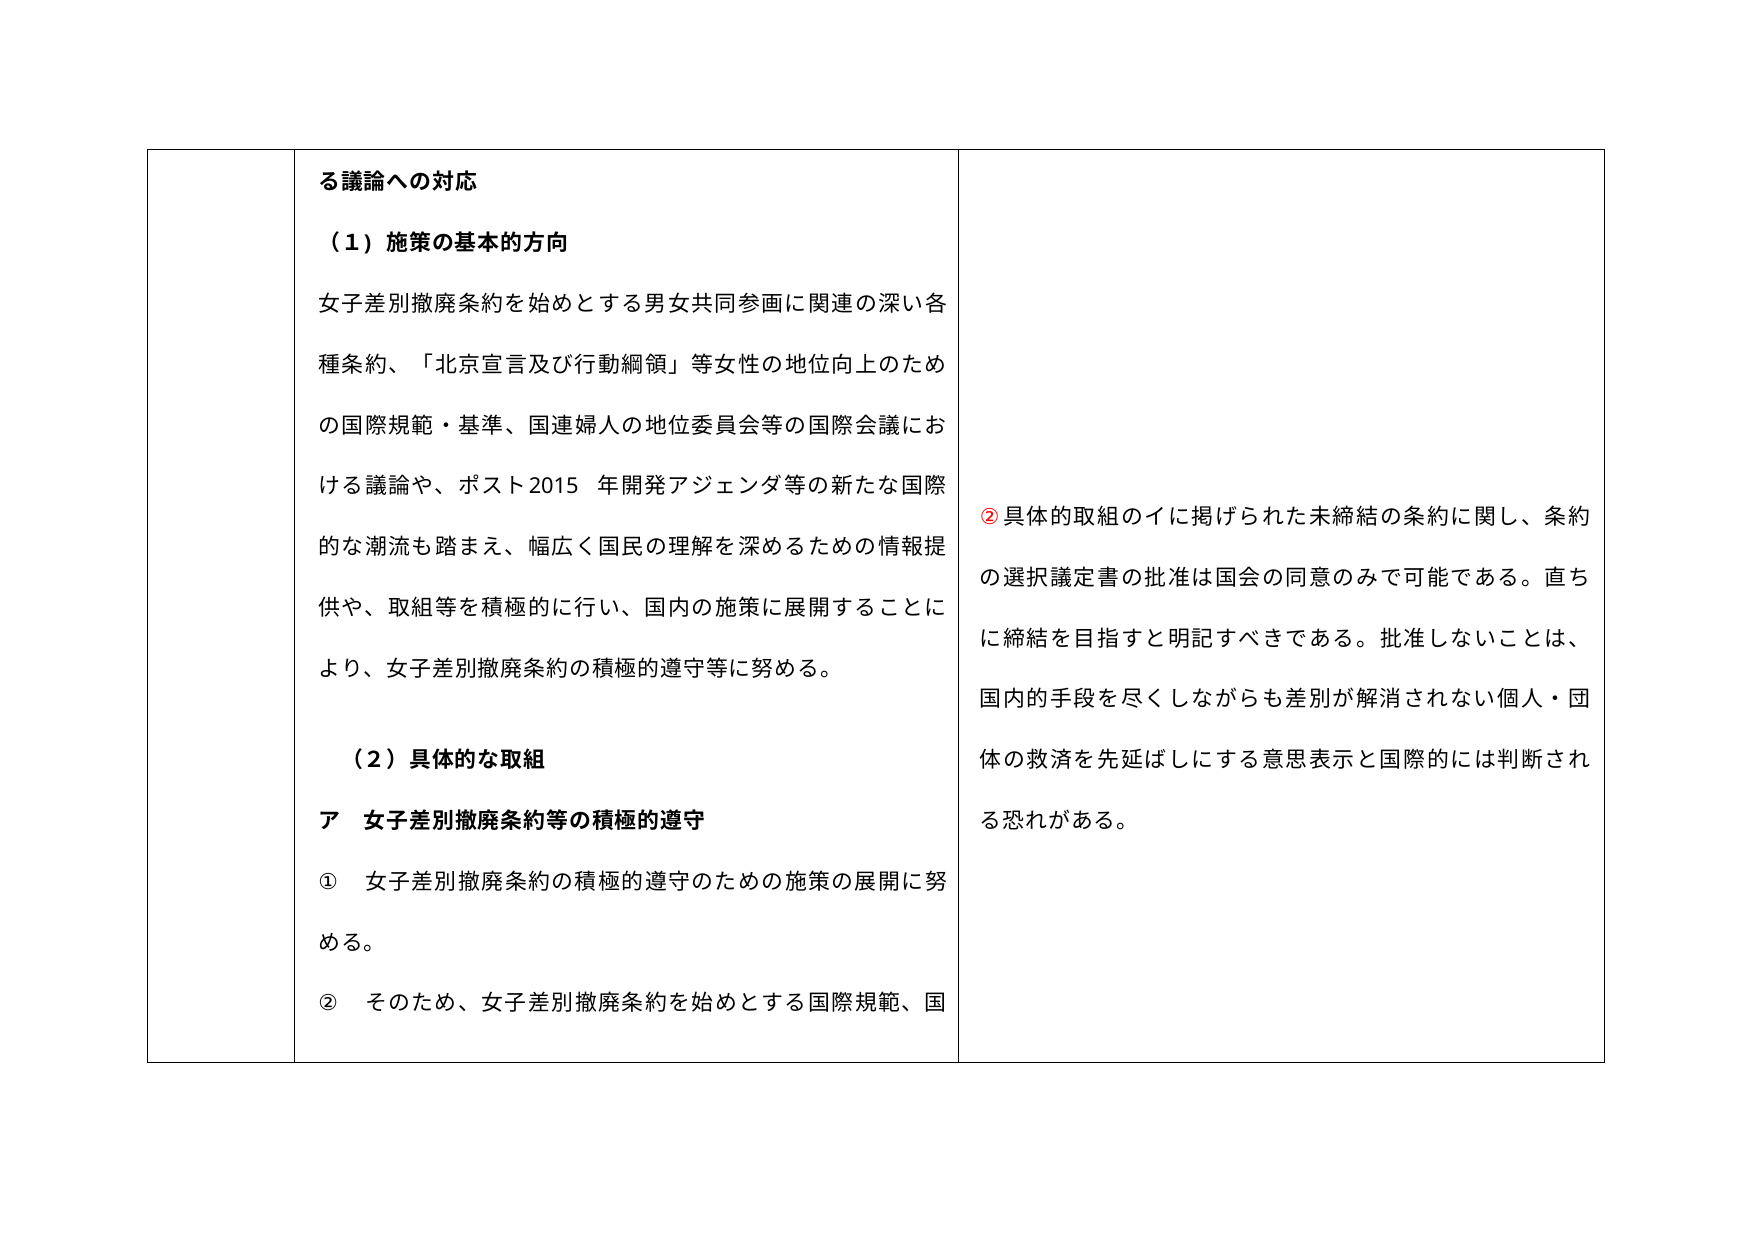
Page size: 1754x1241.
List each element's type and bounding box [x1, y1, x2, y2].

table_cell [295, 150, 958, 1062]
table_cell [148, 150, 294, 1062]
table_cell [959, 150, 1604, 1062]
